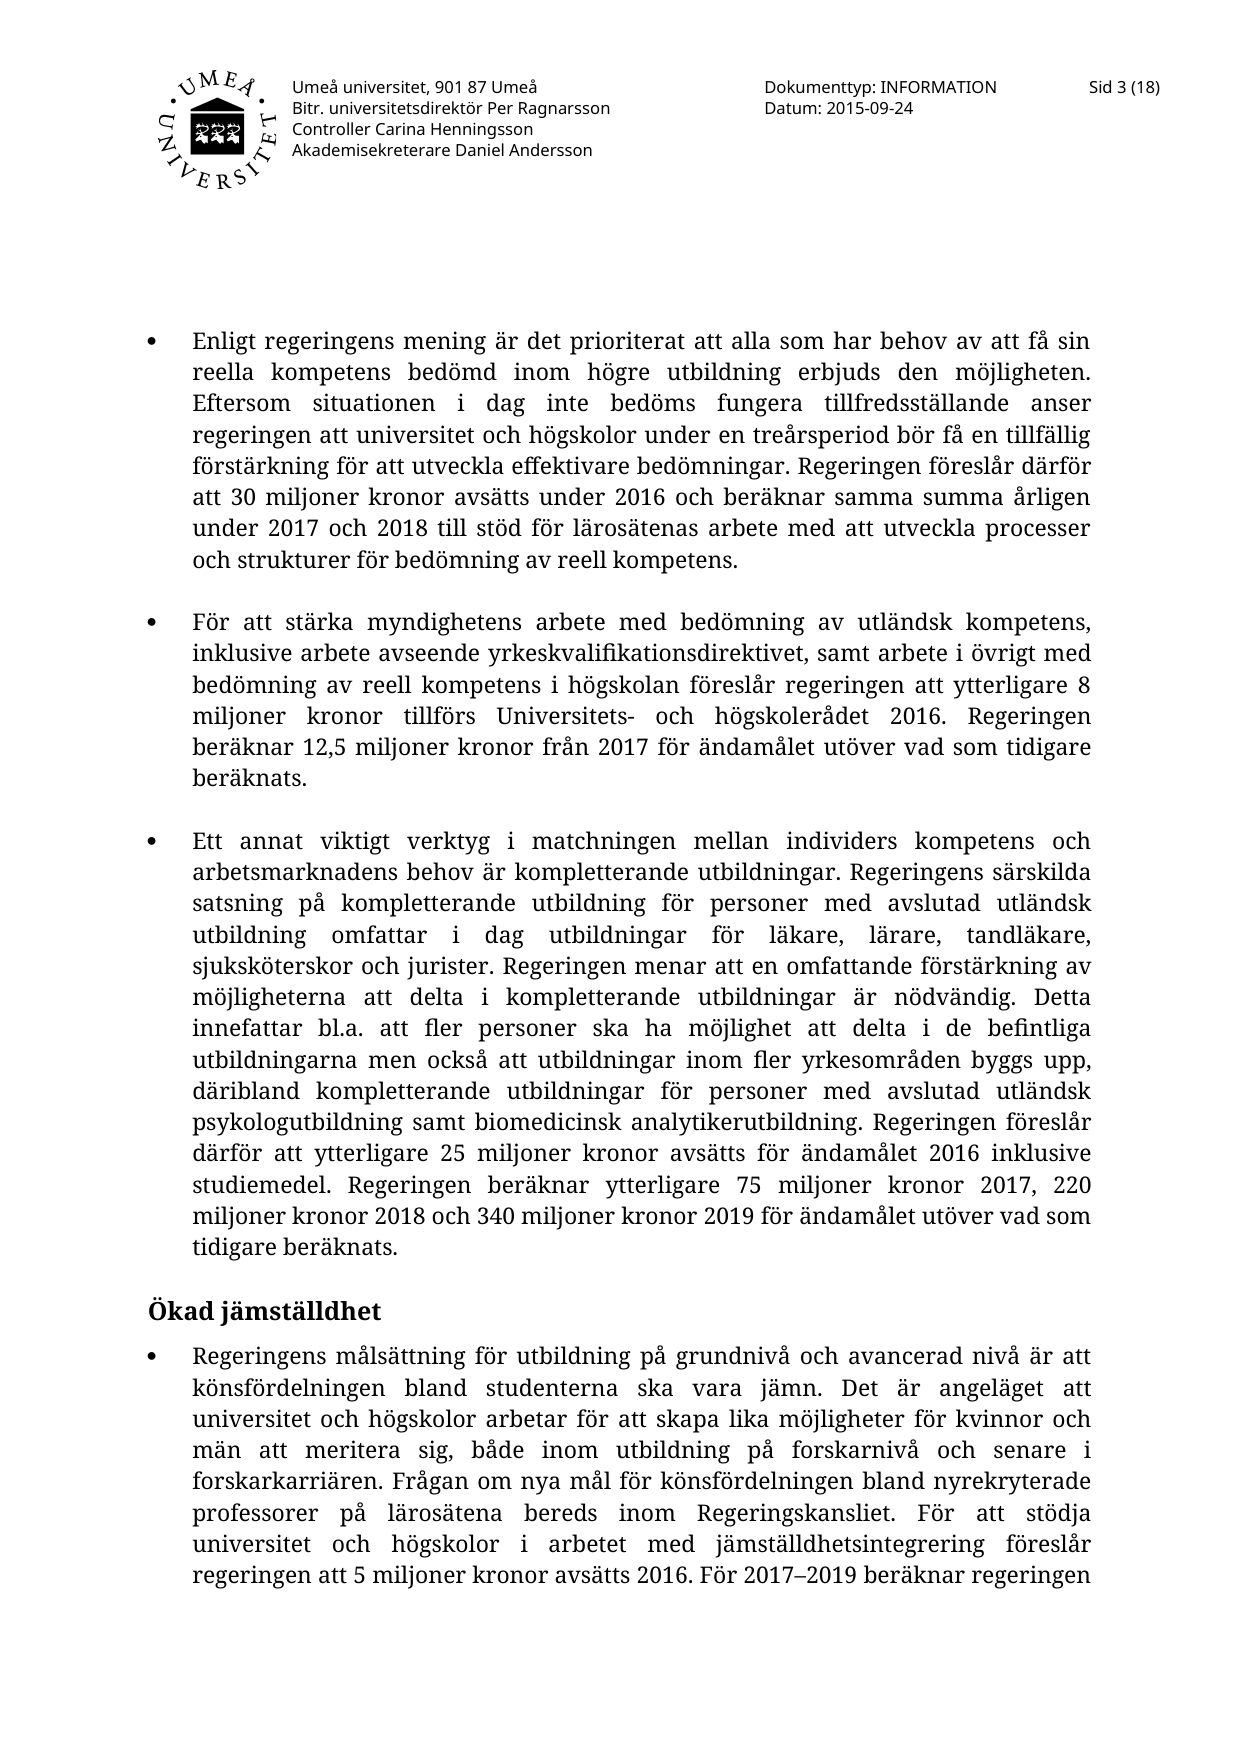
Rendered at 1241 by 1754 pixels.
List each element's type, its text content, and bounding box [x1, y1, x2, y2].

list Enligt regeringens mening är det prioriterat att alla som har behov av att få sin reella kompetens bedömd inom högre utbildning erbjuds den möjligheten. Eftersom situationen i dag inte bedöms fungera tillfredsställande anser regeringen att universitet och högskolor under en treårsperiod bör få en tillfällig förstärkning för att utveckla effektivare bedömningar. Regeringen föreslår därför att 30 miljoner kronor avsätts under 2016 och beräknar samma summa årligen under 2017 och 2018 till stöd för lärosätenas arbete med att utveckla processer och strukturer för bedömning av reell kompetens. [148, 325, 1092, 575]
list Ett annat viktigt verktyg i matchningen mellan individers kompetens och arbetsmarknadens behov är kompletterande utbildningar. Regeringens särskilda satsning på kompletterande utbildning för personer med avslutad utländsk utbildning omfattar i dag utbildningar för läkare, lärare, tandläkare, sjuksköterskor och jurister. Regeringen menar att en omfattande förstärkning av möjligheterna att delta i kompletterande utbildningar är nödvändig. Detta innefattar bl.a. att fler personer ska ha möjlighet att delta i de befintliga utbildningarna men också att utbildningar inom fler yrkesområden byggs upp, däribland kompletterande utbildningar för personer med avslutad utländsk psykologutbildning samt biomedicinsk analytikerutbildning. Regeringen föreslår därför att ytterligare 25 miljoner kronor avsätts för ändamålet 2016 inklusive studiemedel. Regeringen beräknar ytterligare 75 miljoner kronor 2017, 220 miljoner kronor 2018 och 340 miljoner kronor 2019 för ändamålet utöver vad som tidigare beräknats. [148, 825, 1092, 1262]
list För att stärka myndighetens arbete med bedömning av utländsk kompetens, inklusive arbete avseende yrkeskvalifikationsdirektivet, samt arbete i övrigt med bedömning av reell kompetens i högskolan föreslår regeringen att ytterligare 8 miljoner kronor tillförs Universitets- och högskolerådet 2016. Regeringen beräknar 12,5 miljoner kronor från 2017 för ändamålet utöver vad som tidigare beräknats. [148, 606, 1092, 794]
picture [158, 70, 277, 189]
text Ökad jämställdhet [148, 1294, 1092, 1328]
